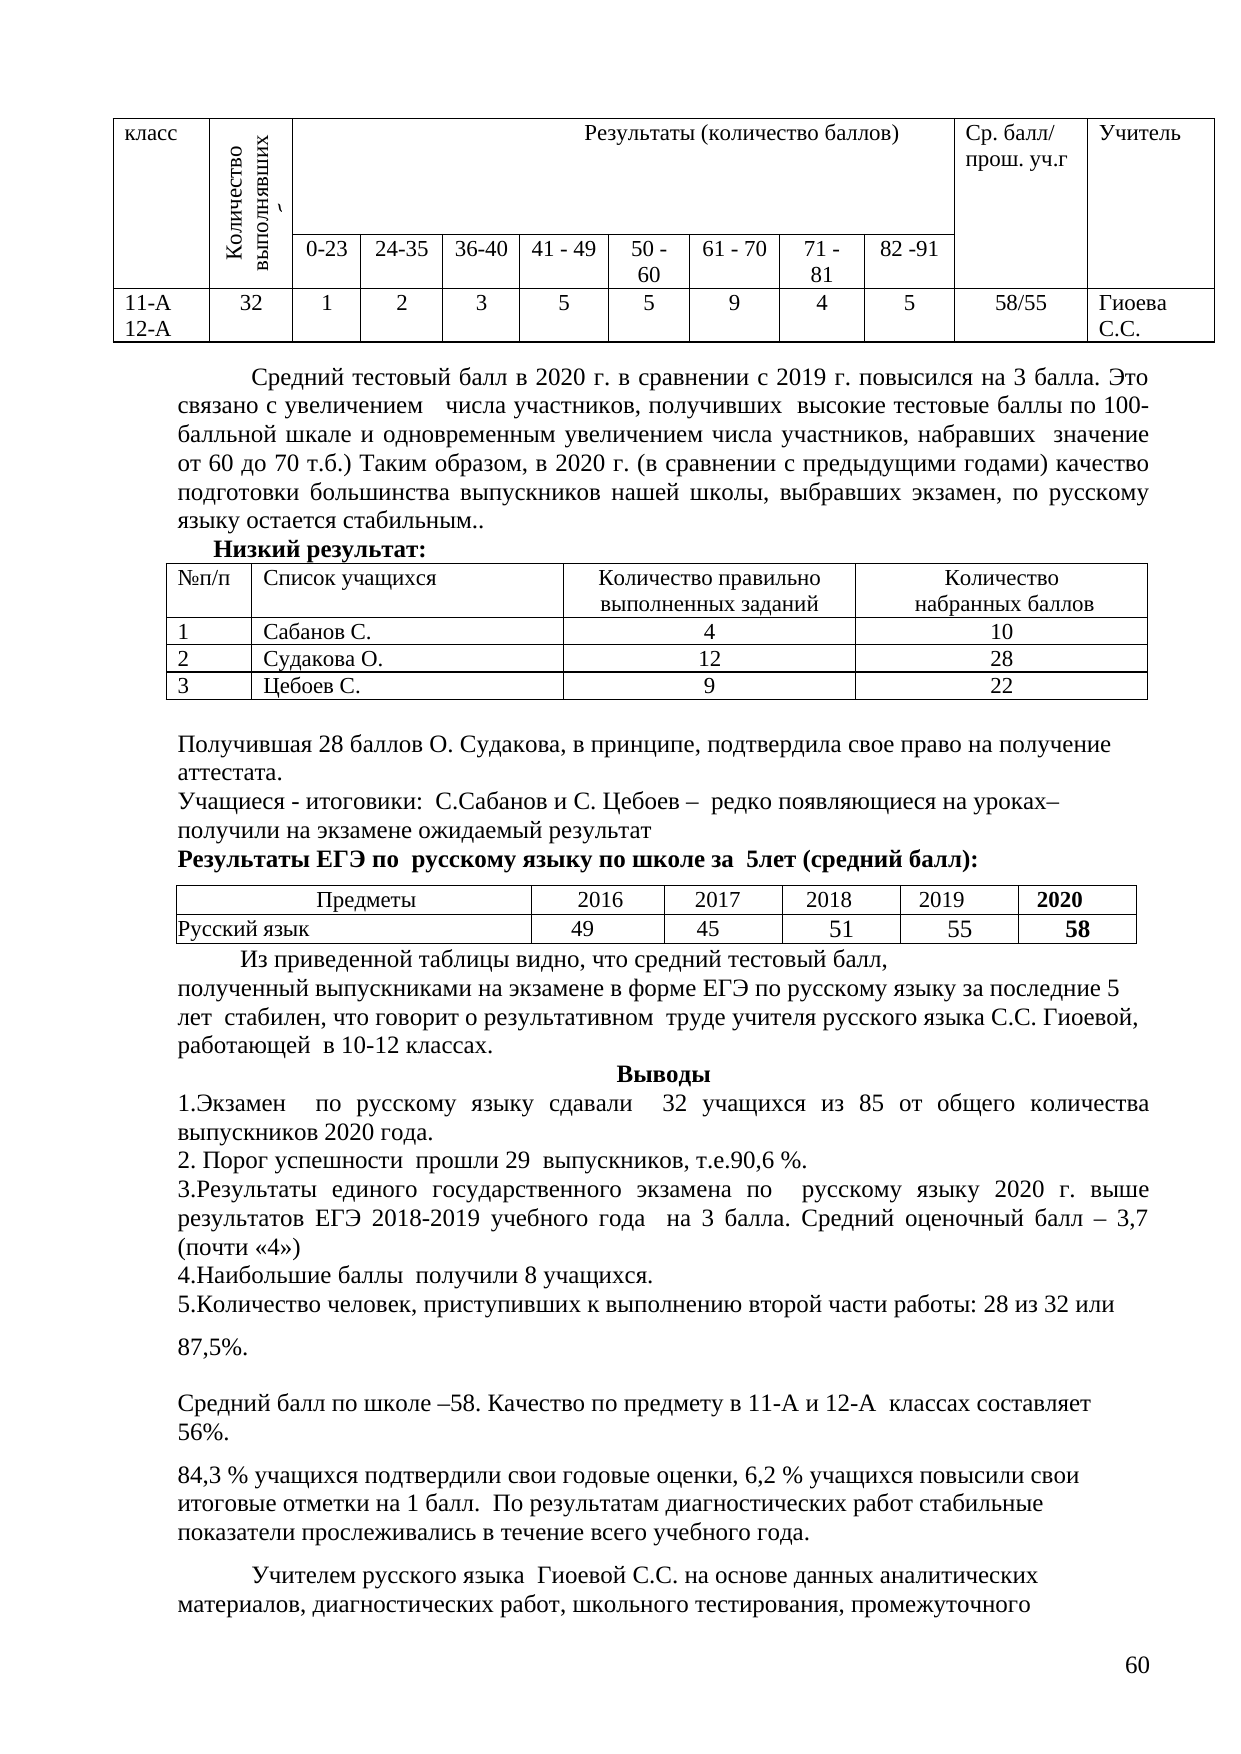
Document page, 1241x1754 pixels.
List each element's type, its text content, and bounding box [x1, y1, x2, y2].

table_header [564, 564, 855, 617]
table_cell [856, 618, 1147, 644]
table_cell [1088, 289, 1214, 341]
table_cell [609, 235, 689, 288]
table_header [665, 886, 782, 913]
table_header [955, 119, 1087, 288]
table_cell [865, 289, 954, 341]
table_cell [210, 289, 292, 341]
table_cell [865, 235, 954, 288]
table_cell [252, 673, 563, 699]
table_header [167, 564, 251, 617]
text Выводы [177, 1059, 1150, 1088]
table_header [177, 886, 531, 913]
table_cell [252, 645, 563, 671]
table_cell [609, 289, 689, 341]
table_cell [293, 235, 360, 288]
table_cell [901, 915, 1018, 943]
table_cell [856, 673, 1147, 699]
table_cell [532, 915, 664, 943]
text Учащиеся - итоговики: С.Сабанов и С. Цебоев – редко появляющиеся на уроках– получили на экзамене ожидаемый результат [177, 786, 1150, 844]
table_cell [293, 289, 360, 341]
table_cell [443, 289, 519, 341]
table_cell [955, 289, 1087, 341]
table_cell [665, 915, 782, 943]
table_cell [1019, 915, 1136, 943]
text 1.Экзамен по русскому языку сдавали 32 учащихся из 85 от общего количества выпускников 2020 года. [177, 1088, 1150, 1146]
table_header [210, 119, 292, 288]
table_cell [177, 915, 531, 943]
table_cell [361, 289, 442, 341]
text Низкий результат: [207, 534, 1150, 563]
text Результаты ЕГЭ по русскому языку по школе за 5лет (средний балл): [177, 844, 1150, 872]
text Из приведенной таблицы видно, что средний тестовый балл, полученный выпускниками на экзамене в форме ЕГЭ по русскому языку за последние 5 лет стабилен, что говорит о результативном труде учителя русского языка С.С. Гиоевой, работающей в 10-12 классах. [177, 944, 1150, 1059]
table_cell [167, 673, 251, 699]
text Получившая 28 баллов О. Судакова, в принципе, подтвердила свое право на получение аттестата. [177, 729, 1150, 786]
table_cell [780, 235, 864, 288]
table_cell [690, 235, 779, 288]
text Средний балл по школе –58. Качество по предмету в 11-А и 12-А классах составляет 56%. [177, 1388, 1150, 1446]
text 84,3 % учащихся подтвердили свои годовые оценки, 6,2 % учащихся повысили свои итоговые отметки на 1 балл. По результатам диагностических работ стабильные показатели прослеживались в течение всего учебного года. [177, 1460, 1150, 1546]
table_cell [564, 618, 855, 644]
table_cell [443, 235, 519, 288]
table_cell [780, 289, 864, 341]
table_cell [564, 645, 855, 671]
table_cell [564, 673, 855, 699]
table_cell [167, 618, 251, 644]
text 5.Количество человек, приступивших к выполнению второй части работы: 28 из 32 или 87,5%. [177, 1289, 1150, 1361]
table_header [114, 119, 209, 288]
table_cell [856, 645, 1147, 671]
text 3.Результаты единого государственного экзамена по русскому языку 2020 г. выше результатов ЕГЭ 2018-2019 учебного года на 3 балла. Средний оценочный балл – 3,7 (почти «4») [177, 1174, 1150, 1261]
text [177, 1560, 1150, 1617]
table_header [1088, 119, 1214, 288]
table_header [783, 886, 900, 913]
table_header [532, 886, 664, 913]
text 2. Порог успешности прошли 29 выпускников, т.е.90,6 %. [177, 1146, 1150, 1174]
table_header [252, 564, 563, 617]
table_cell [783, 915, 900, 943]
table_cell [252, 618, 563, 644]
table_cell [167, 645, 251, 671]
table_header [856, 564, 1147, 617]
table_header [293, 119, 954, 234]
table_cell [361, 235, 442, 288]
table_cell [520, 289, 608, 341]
text 4.Наибольшие баллы получили 8 учащихся. [177, 1261, 1150, 1289]
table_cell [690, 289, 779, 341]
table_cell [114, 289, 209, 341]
text Средний тестовый балл в 2020 г. в сравнении с 2019 г. повысился на 3 балла. Это связано с увеличением числа участников, получивших высокие тестовые баллы по 100-балльной шкале и одновременным увеличением числа участников, набравших значение от 60 до 70 т.б.) Таким образом, в 2020 г. (в сравнении с предыдущими годами) качество подготовки большинства выпускников нашей школы, выбравших экзамен, по русскому языку остается стабильным.. [177, 362, 1150, 534]
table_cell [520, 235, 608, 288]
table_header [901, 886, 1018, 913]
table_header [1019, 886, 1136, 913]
